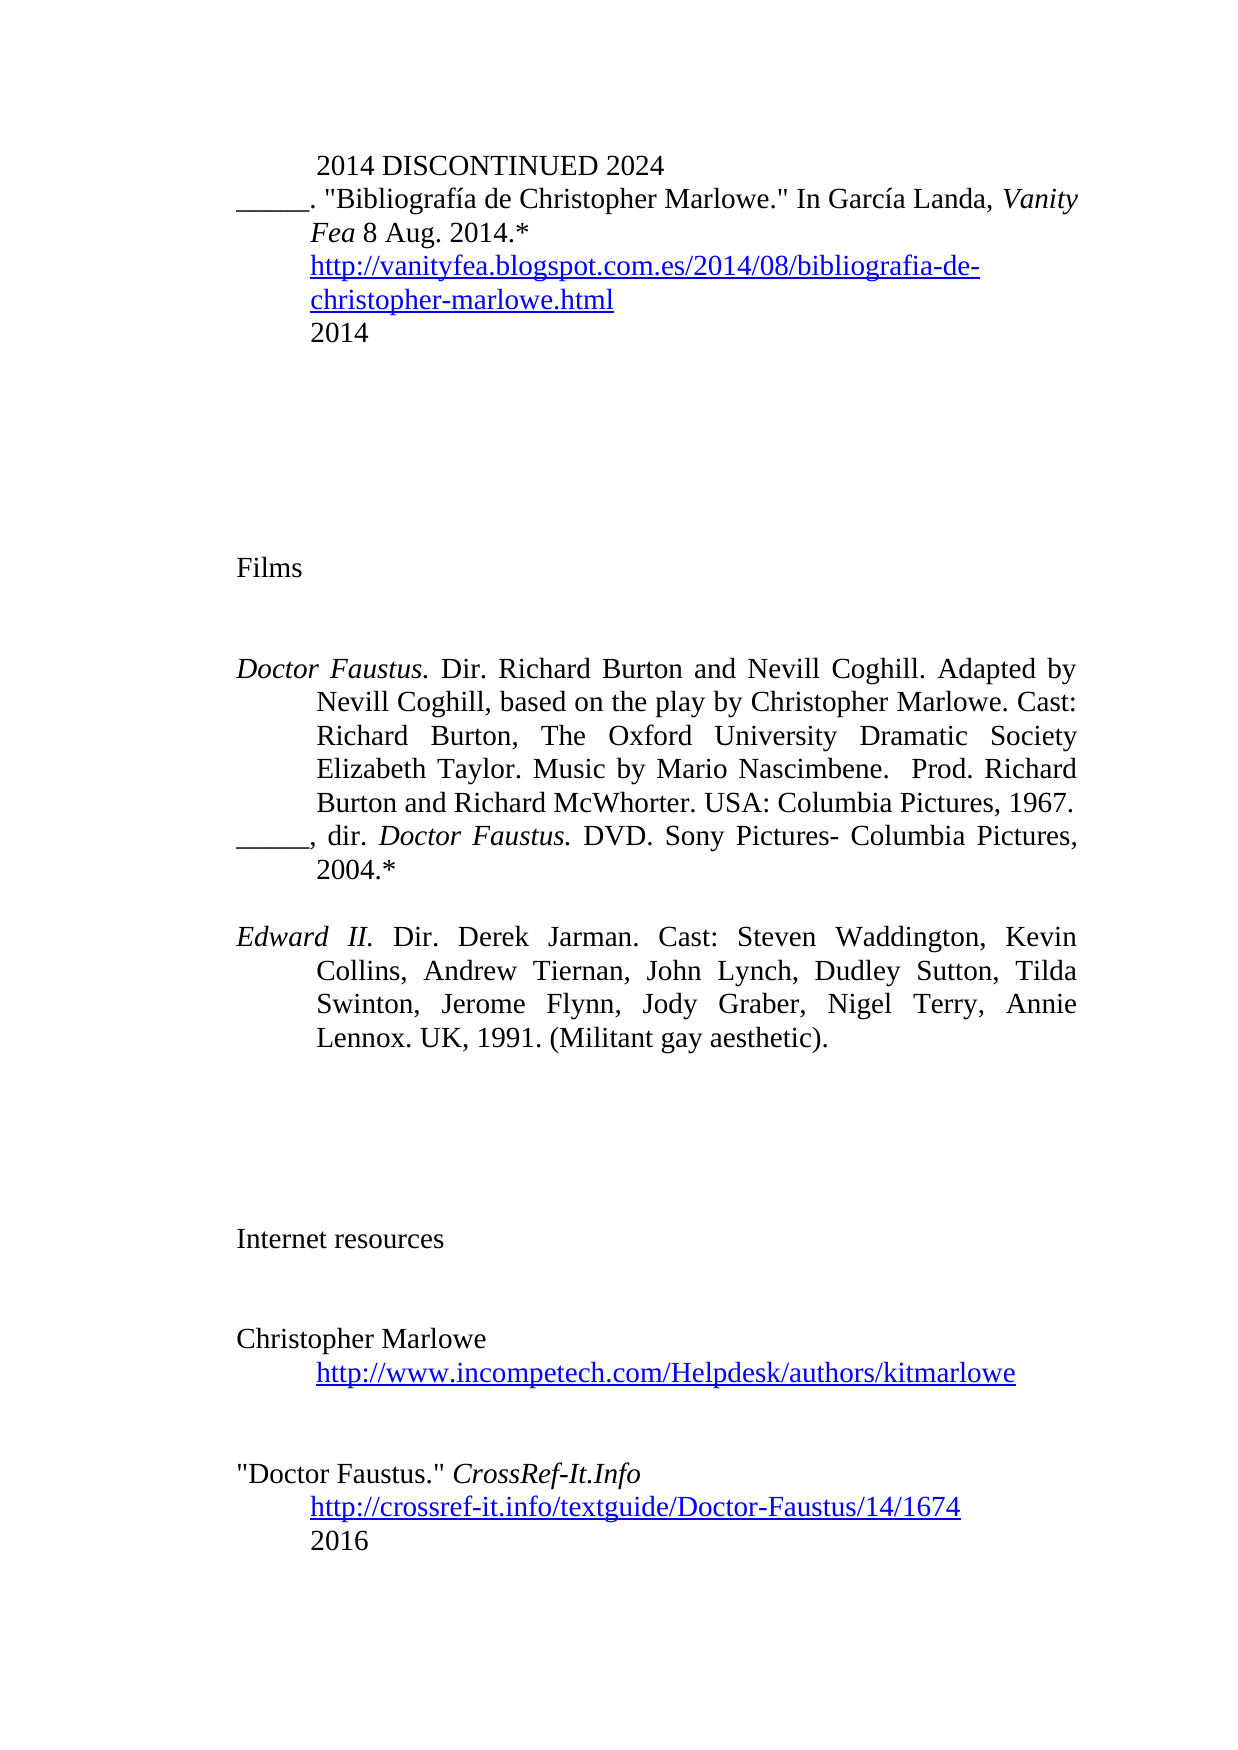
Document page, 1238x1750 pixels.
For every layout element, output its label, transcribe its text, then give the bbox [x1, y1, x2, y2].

text Doctor Faustus. Dir. Richard Burton and Nevill Coghill. Adapted by Nevill Coghill, based on the play by Christopher Marlowe. Cast: Richard Burton, The Oxford University Dramatic Society Elizabeth Taylor. Music by Mario Nascimbene. Prod. Richard Burton and Richard McWhorter. USA: Columbia Pictures, 1967. [236, 651, 1078, 818]
text Christopher Marlowe [236, 1322, 1078, 1355]
text 2016 [236, 1523, 1078, 1556]
text http://vanityfea.blogspot.com.es/2014/08/bibliografia-de-christopher-marlowe.html [236, 248, 1078, 315]
text _____. "Bibliografía de Christopher Marlowe." In García Landa, Vanity Fea 8 Aug. 2014.* [236, 181, 1078, 248]
text "Doctor Faustus." CrossRef-It.Info [236, 1456, 1078, 1489]
text Edward II. Dir. Derek Jarman. Cast: Steven Waddington, Kevin Collins, Andrew Tiernan, John Lynch, Dudley Sutton, Tilda Swinton, Jerome Flynn, Jody Graber, Nigel Terry, Annie Lennox. UK, 1991. (Militant gay aesthetic). [236, 919, 1078, 1053]
text _____, dir. Doctor Faustus. DVD. Sony Pictures- Columbia Pictures, 2004.* [236, 818, 1078, 886]
text Internet resources [236, 1221, 1078, 1254]
text Films [236, 550, 1078, 584]
text http://www.incompetech.com/Helpdesk/authors/kitmarlowe [236, 1355, 1078, 1389]
text 2014 DISCONTINUED 2024 [236, 148, 1078, 181]
text 2014 [236, 315, 1078, 349]
text http://crossref-it.info/textguide/Doctor-Faustus/14/1674 [236, 1489, 1078, 1523]
